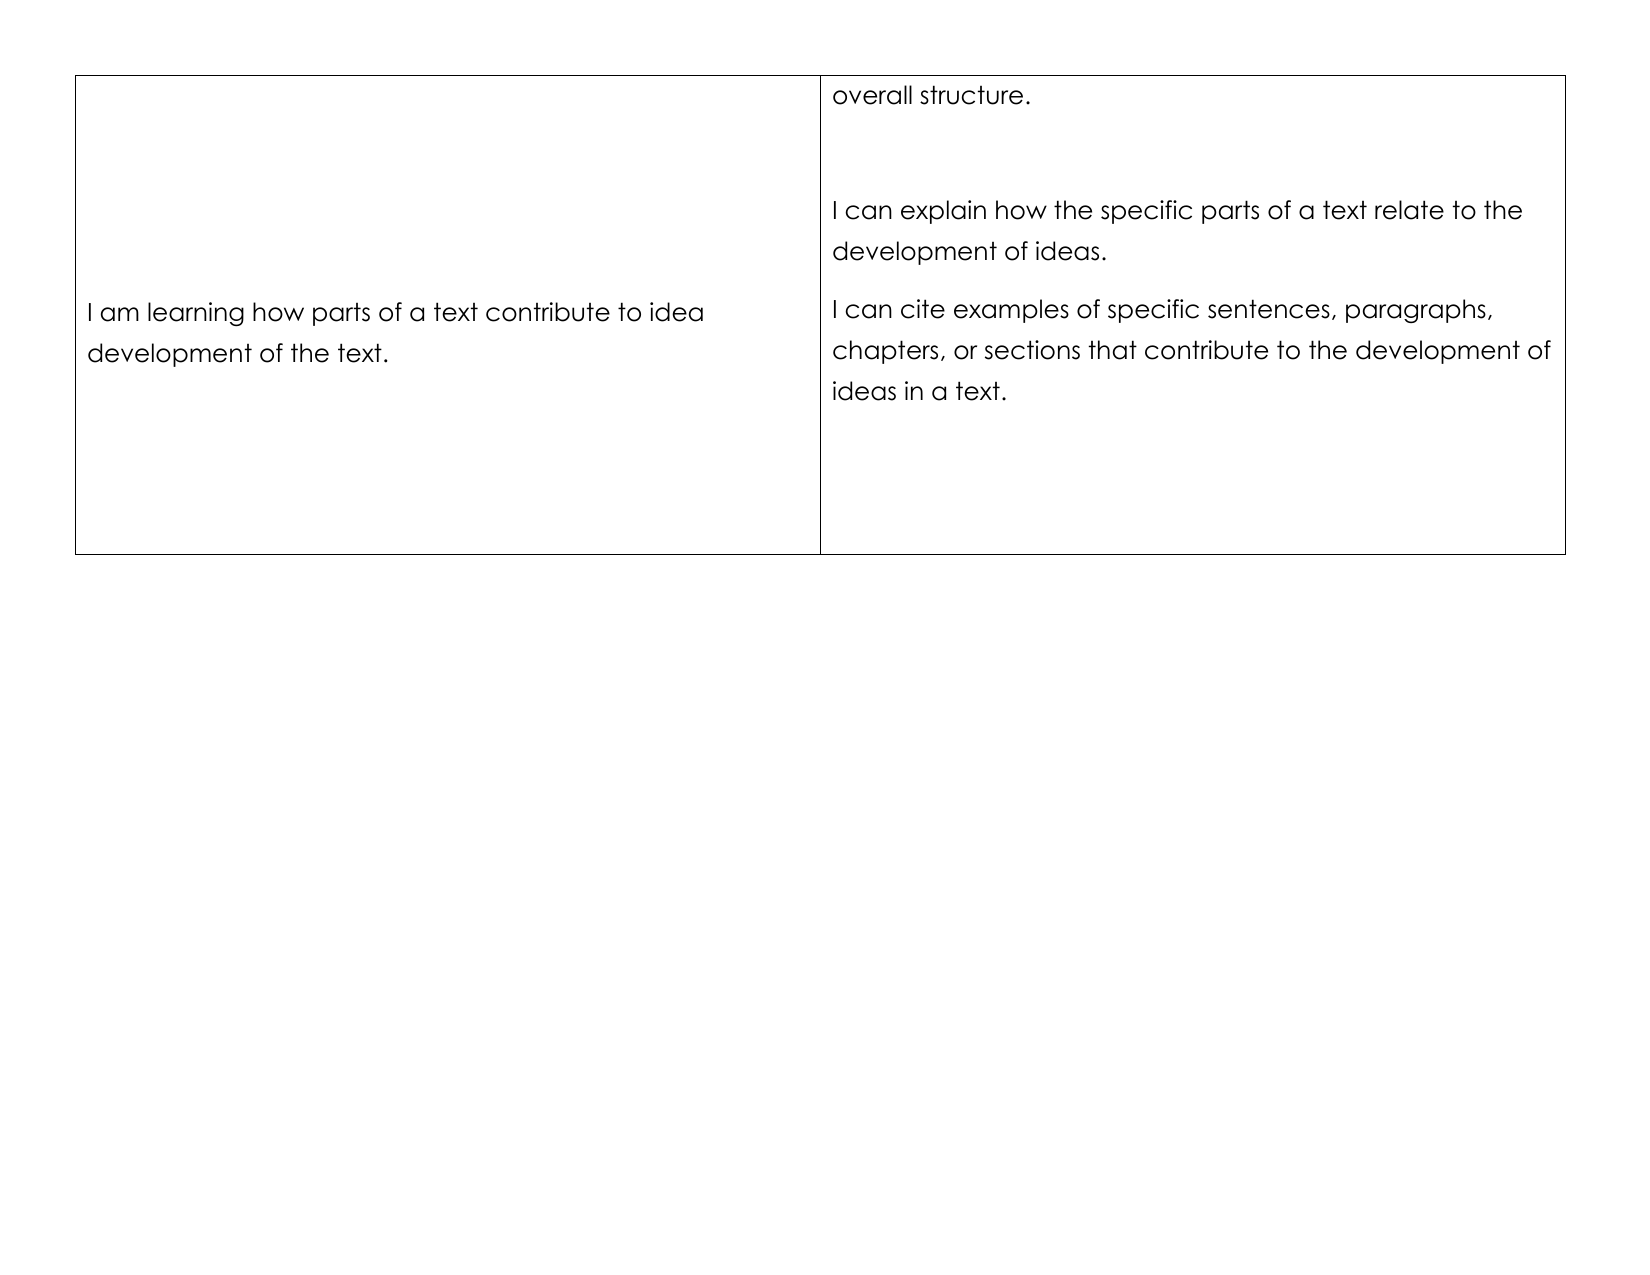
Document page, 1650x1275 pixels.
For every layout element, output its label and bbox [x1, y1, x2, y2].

table_cell [76, 76, 820, 554]
table_cell [821, 76, 1565, 554]
